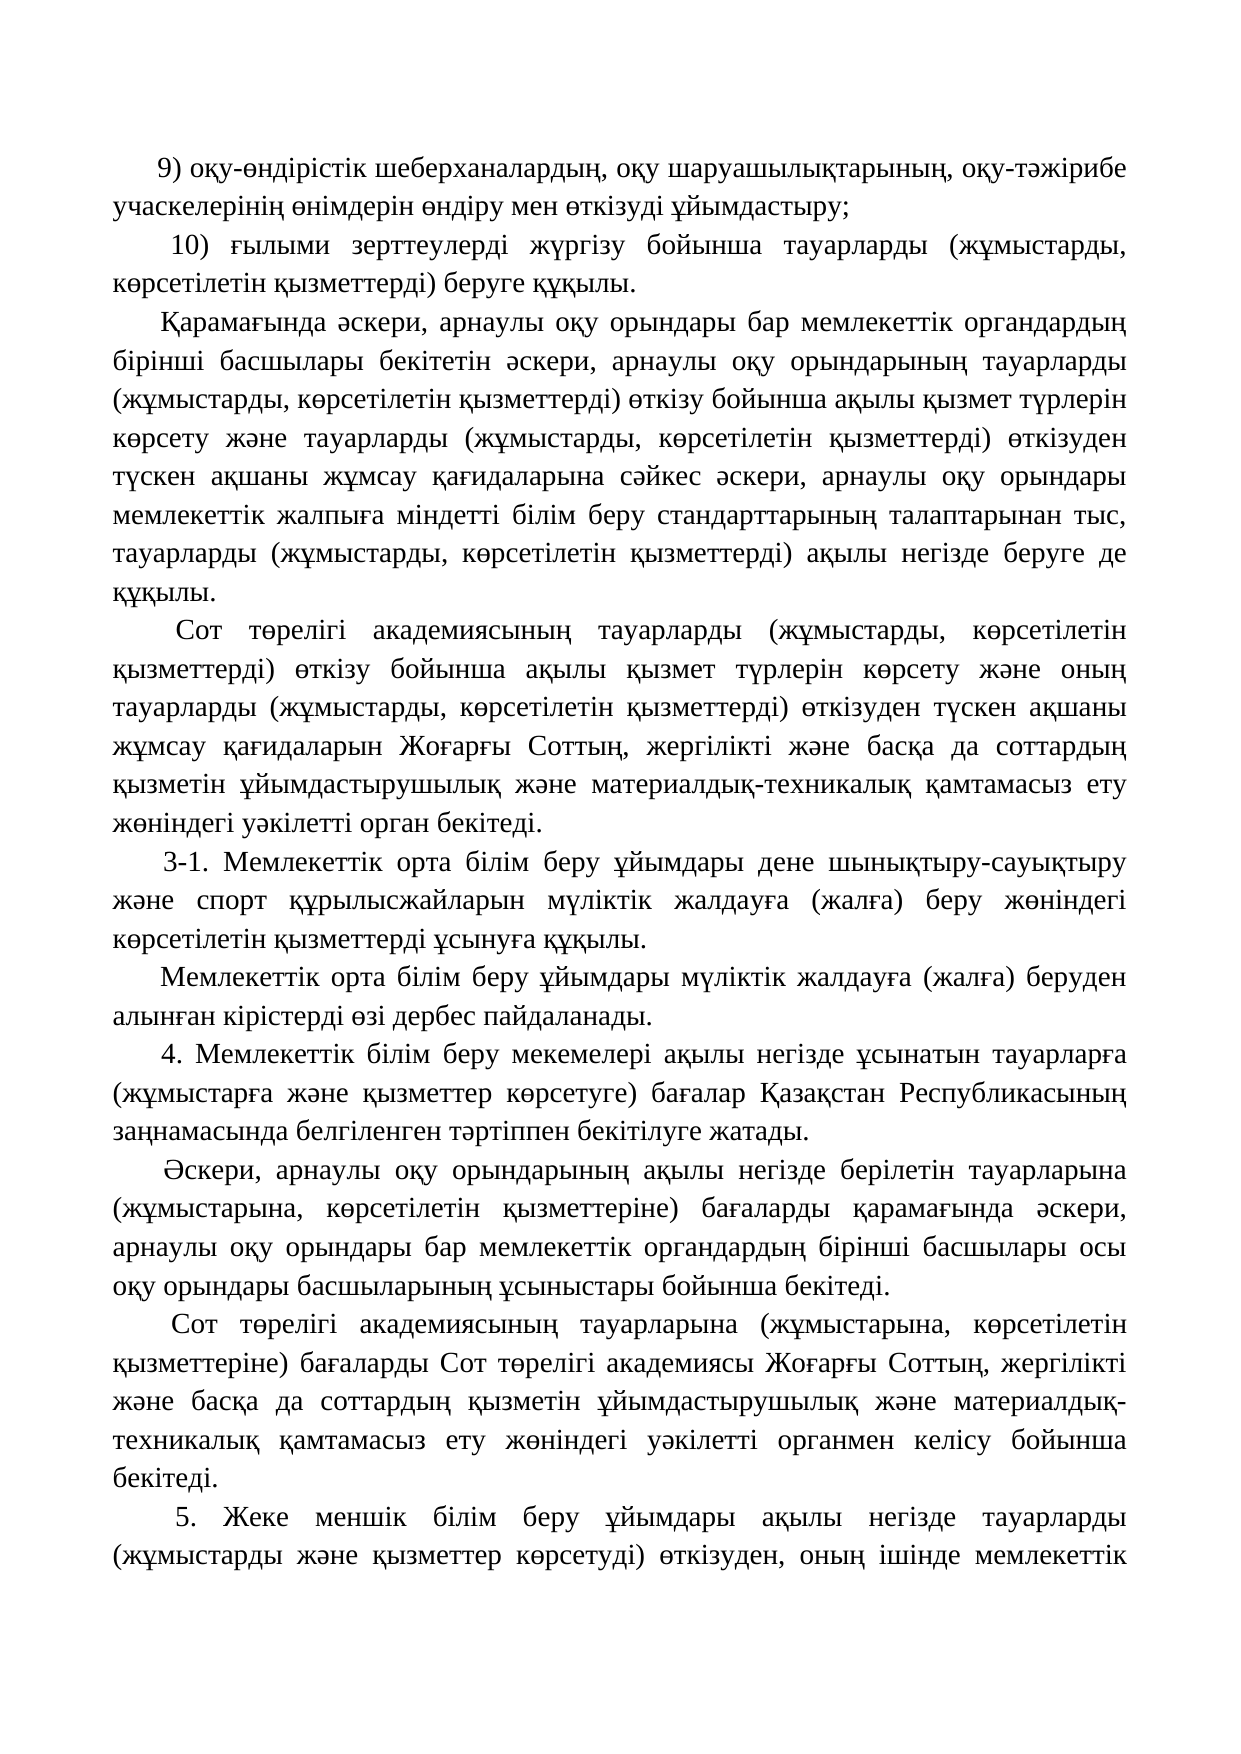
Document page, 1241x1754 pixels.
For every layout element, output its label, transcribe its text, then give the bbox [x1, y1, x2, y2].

text Мемлекеттік орта білім беру ұйымдары мүліктік жалдауға (жалға) беруден алынған кірістерді өзі дербес пайдаланады. [112, 959, 1128, 1031]
text 10) ғылыми зерттеулерді жүргізу бойынша тауарларды (жұмыстарды, көрсетілетін қызметтерді) беруге құқылы. [112, 227, 1128, 299]
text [112, 1499, 1128, 1571]
text Қарамағында әскери, арнаулы оқу орындары бар мемлекеттік органдардың бірінші басшылары бекітетін әскери, арнаулы оқу орындарының тауарларды (жұмыстарды, көрсетілетін қызметтерді) өткізу бойынша ақылы қызмет түрлерін көрсету және тауарларды (жұмыстарды, көрсетілетін қызметтерді) өткізуден түскен ақшаны жұмсау қағидаларына сәйкес әскери, арнаулы оқу орындары мемлекеттік жалпыға міндетті білім беру стандарттарының талаптарынан тыс, тауарларды (жұмыстарды, көрсетілетін қызметтерді) ақылы негізде беруге де құқылы. [112, 304, 1128, 607]
text 3-1. Мемлекеттік орта білім беру ұйымдары дене шынықтыру-сауықтыру және спорт құрылысжайларын мүліктік жалдауға (жалға) беру жөніндегі көрсетілетін қызметтерді ұсынуға құқылы. [112, 844, 1128, 954]
text Сот төрелігі академиясының тауарларды (жұмыстарды, көрсетілетін қызметтерді) өткізу бойынша ақылы қызмет түрлерін көрсету және оның тауарларды (жұмыстарды, көрсетілетін қызметтерді) өткізуден түскен ақшаны жұмсау қағидаларын Жоғарғы Соттың, жергілікті және басқа да соттардың қызметін ұйымдастырушылық және материалдық-техникалық қамтамасыз ету жөніндегі уәкілетті орган бекітеді. [112, 612, 1128, 839]
text Әскери, арнаулы оқу орындарының ақылы негізде берілетін тауарларына (жұмыстарына, көрсетілетін қызметтеріне) бағаларды қарамағында әскери, арнаулы оқу орындары бар мемлекеттік органдардың бірінші басшылары осы оқу орындары басшыларының ұсыныстары бойынша бекітеді. [112, 1152, 1128, 1301]
text 4. Мемлекеттік білім беру мекемелері ақылы негізде ұсынатын тауарларға (жұмыстарға және қызметтер көрсетуге) бағалар Қазақстан Республикасының заңнамасында белгіленген тәртіппен бекітілуге жатады. [112, 1036, 1128, 1147]
text 9) оқу-өндірістік шеберханалардың, оқу шаруашылықтарының, оқу-тәжірибе учаскелерінің өнімдерін өндіру мен өткізуді ұйымдастыру; [112, 150, 1128, 222]
text Сот төрелігі академиясының тауарларына (жұмыстарына, көрсетілетін қызметтеріне) бағаларды Сот төрелігі академиясы Жоғарғы Соттың, жергілікті және басқа да соттардың қызметін ұйымдастырушылық және материалдық-техникалық қамтамасыз ету жөніндегі уәкілетті органмен келісу бойынша бекітеді. [112, 1306, 1128, 1494]
